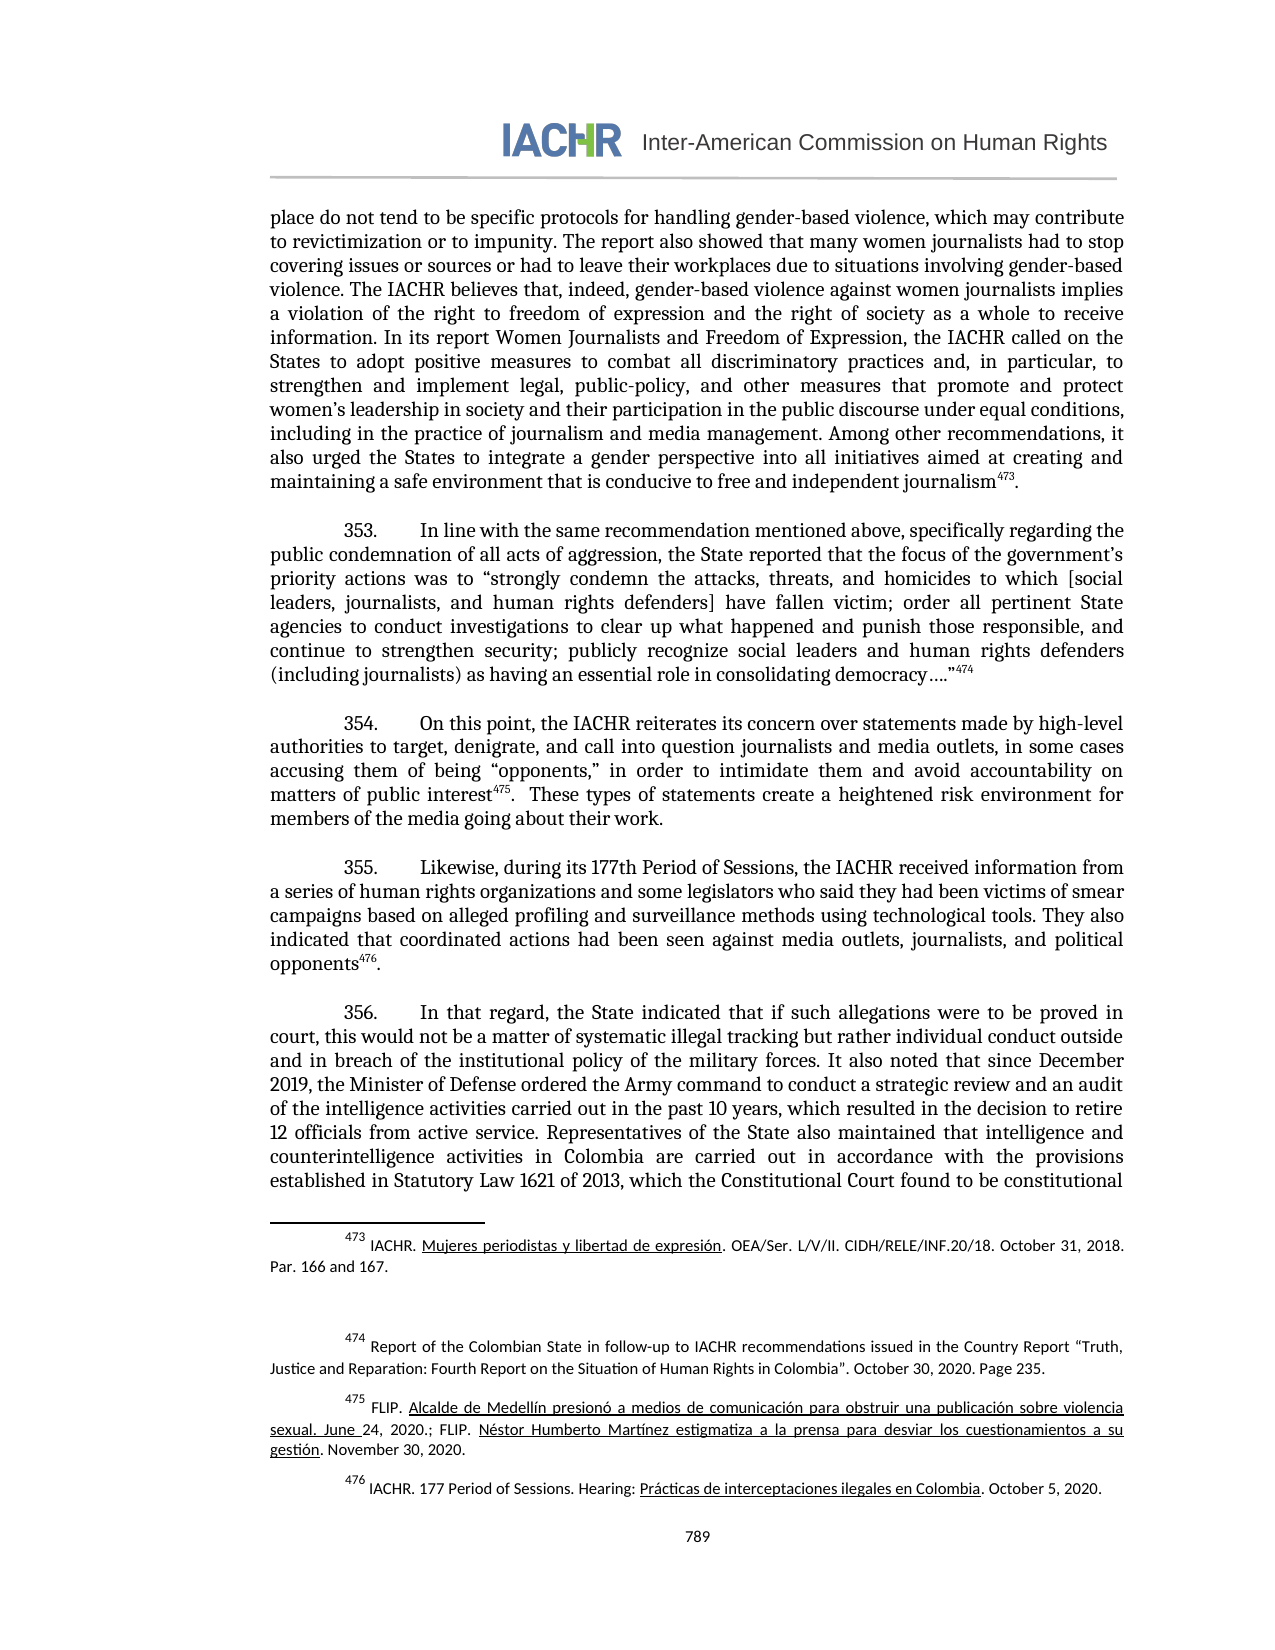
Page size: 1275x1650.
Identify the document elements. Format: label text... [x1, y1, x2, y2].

list In line with the same recommendation mentioned above, specifically regarding the public condemnation of all acts of aggression, the State reported that the focus of the government’s priority actions was to “strongly condemn the attacks, threats, and homicides to which [social leaders, journalists, and human rights defenders] have fallen victim; order all pertinent State agencies to conduct investigations to clear up what happened and punish those responsible, and continue to strengthen security; publicly recognize social leaders and human rights defenders (including journalists) as having an essential role in consolidating democracy….” [270, 518, 1125, 686]
list Likewise, during its 177th Period of Sessions, the IACHR received information from a series of human rights organizations and some legislators who said they had been victims of smear campaigns based on alleged profiling and surveillance methods using technological tools. They also indicated that coordinated actions had been seen against media outlets, journalists, and political opponents. [270, 856, 1125, 976]
list On this point, the IACHR reiterates its concern over statements made by high-level authorities to target, denigrate, and call into question journalists and media outlets, in some cases accusing them of being “opponents,” in order to intimidate them and avoid accountability on matters of public interest. These types of statements create a heightened risk environment for members of the media going about their work. [270, 711, 1125, 831]
picture [493, 113, 627, 168]
list Finally, on this point, the IACHR has carefully monitored the impact of gender violence on female journalists in Colombia. A study done by the Democracy Observatory in the University of the Andes’ Department of Political Science and by the initiative No es hora de callar [“This is no time to keep quiet”], published in November 2020, revealed that at least six of every ten women journalists in Colombia had experienced gender-based violence. The report said that only a small percentage of the participants believed they have mechanisms or means to make a complaint and to receive support in their workplaces. The researchers found that the complaint mechanisms in place do not tend to be specific protocols for handling gender-based violence, which may contribute to revictimization or to impunity. The report also showed that many women journalists had to stop covering issues or sources or had to leave their workplaces due to situations involving gender-based violence. The IACHR believes that, indeed, gender-based violence against women journalists implies a violation of the right to freedom of expression and the right of society as a whole to receive information. In its report Women Journalists and Freedom of Expression, the IACHR called on the States to adopt positive measures to combat all discriminatory practices and, in particular, to strengthen and implement legal, public-policy, and other measures that promote and protect women’s leadership in society and their participation in the public discourse under equal conditions, including in the practice of journalism and media management. Among other recommendations, it also urged the States to integrate a gender perspective into all initiatives aimed at creating and maintaining a safe environment that is conducive to free and independent journalism. [270, 206, 1125, 493]
